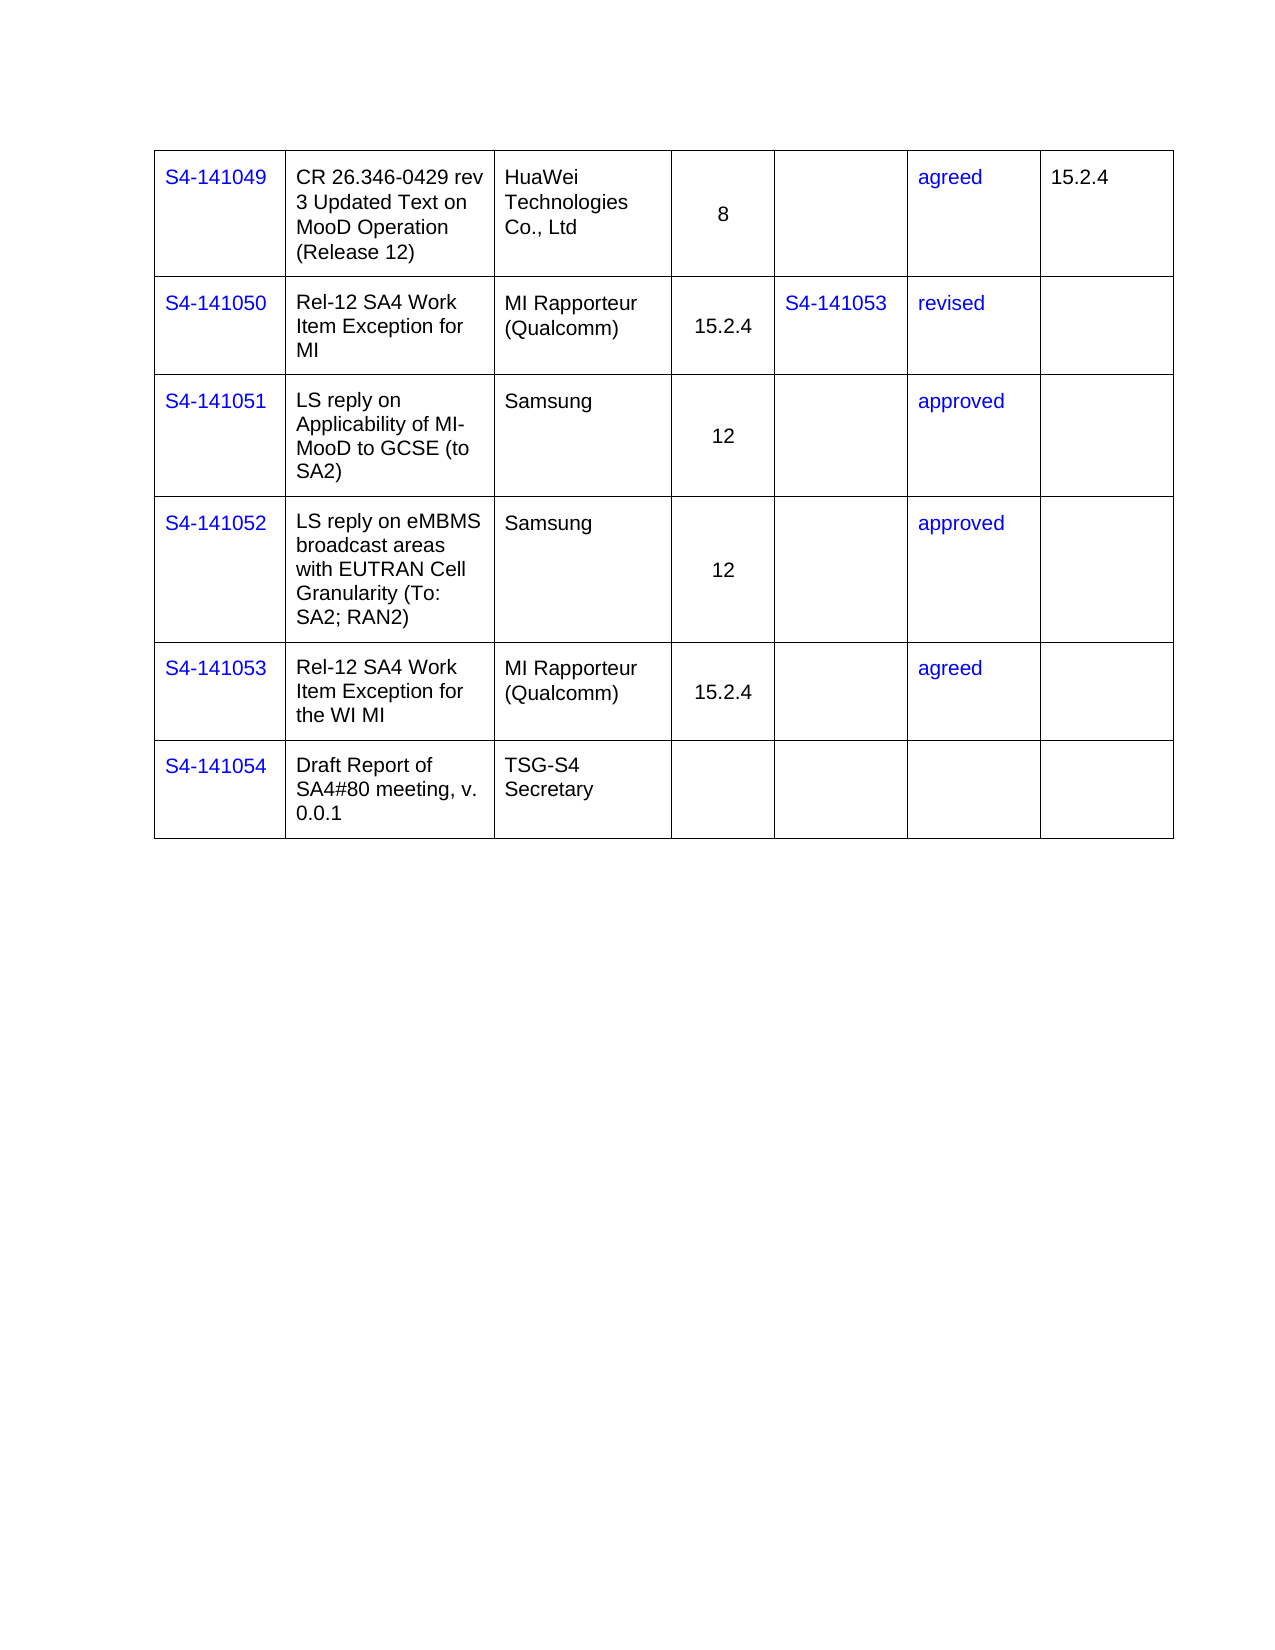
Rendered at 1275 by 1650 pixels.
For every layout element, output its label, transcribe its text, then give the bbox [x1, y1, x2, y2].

table_cell Samsung [495, 497, 671, 642]
table_cell [775, 151, 907, 276]
table_cell [775, 643, 907, 739]
table_cell HuaWei Technologies Co., Ltd [495, 151, 671, 276]
table_cell [775, 497, 907, 642]
table_cell LS reply on Applicability of MI-MooD to GCSE (to SA2) [286, 375, 494, 496]
table_cell agreed [908, 643, 1040, 739]
table_cell [1041, 277, 1173, 374]
table_cell approved [908, 497, 1040, 642]
table_cell S4-141049 [155, 151, 285, 276]
table_cell 8 [672, 151, 774, 276]
table_cell [1041, 643, 1173, 739]
table_cell Rel-12 SA4 Work Item Exception for the WI MI [286, 643, 494, 739]
table_cell Samsung [495, 375, 671, 496]
table_cell LS reply on eMBMS broadcast areas with EUTRAN Cell Granularity (To: SA2; RAN2) [286, 497, 494, 642]
table_cell 15.2.4 [672, 643, 774, 739]
table_cell S4-141051 [155, 375, 285, 496]
table_cell S4-141053 [155, 643, 285, 739]
table_cell S4-141050 [155, 277, 285, 374]
table_cell TSG-S4 Secretary [495, 741, 671, 837]
table_cell 15.2.4 [1041, 151, 1173, 276]
table_cell revised [908, 277, 1040, 374]
table_cell [908, 741, 1040, 837]
table_cell S4-141053 [775, 277, 907, 374]
table_cell [775, 741, 907, 837]
table_cell approved [908, 375, 1040, 496]
table_cell 12 [672, 497, 774, 642]
table_cell [1041, 375, 1173, 496]
table_cell Rel-12 SA4 Work Item Exception for MI [286, 277, 494, 374]
table_cell [1041, 497, 1173, 642]
table_cell Draft Report of SA4#80 meeting, v. 0.0.1 [286, 741, 494, 837]
table_cell MI Rapporteur (Qualcomm) [495, 643, 671, 739]
table_cell 15.2.4 [672, 277, 774, 374]
table_cell [672, 741, 774, 837]
table_cell agreed [908, 151, 1040, 276]
table_cell [775, 375, 907, 496]
table_cell MI Rapporteur (Qualcomm) [495, 277, 671, 374]
table_cell S4-141054 [155, 741, 285, 837]
table_cell [1041, 741, 1173, 837]
table_cell S4-141052 [155, 497, 285, 642]
table_cell CR 26.346-0429 rev 3 Updated Text on MooD Operation (Release 12) [286, 151, 494, 276]
table_cell 12 [672, 375, 774, 496]
